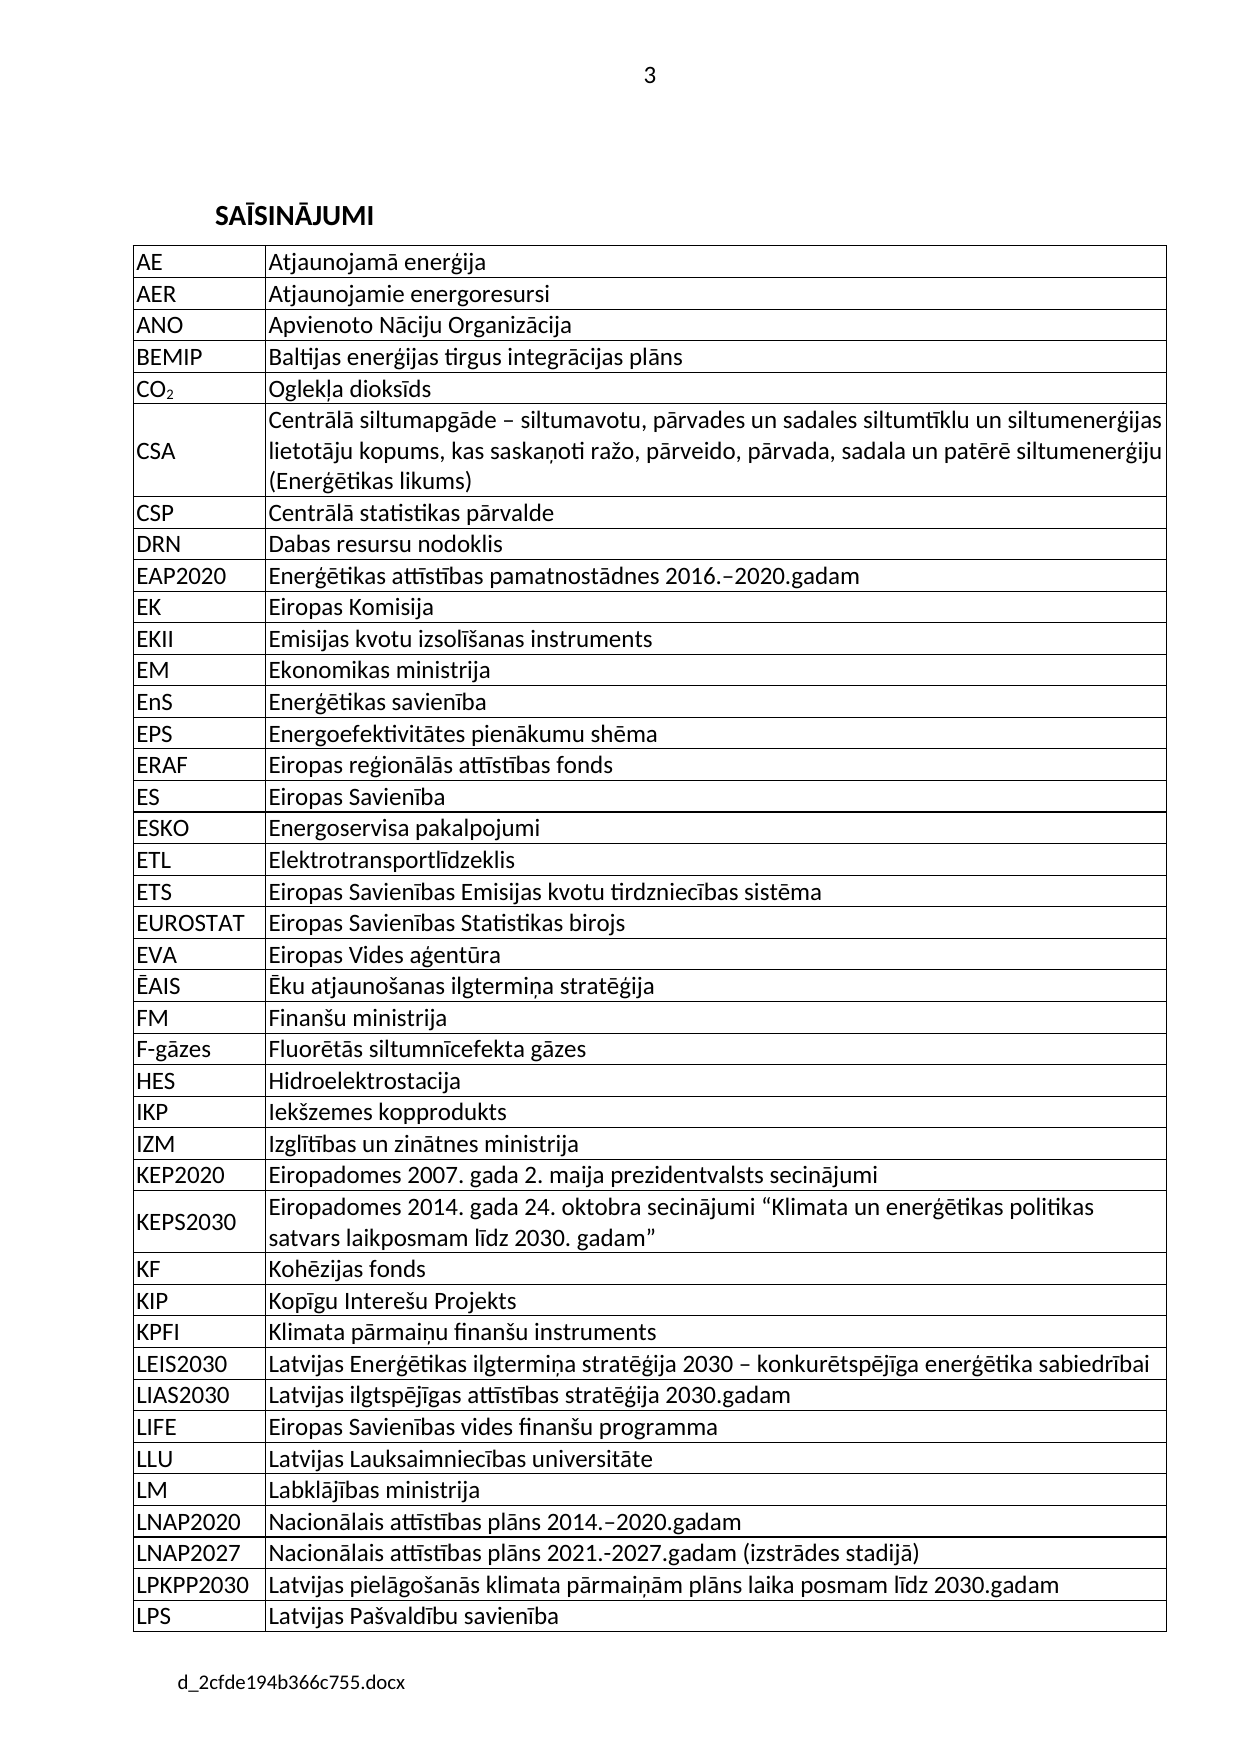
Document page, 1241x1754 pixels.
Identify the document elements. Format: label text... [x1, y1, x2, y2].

table_cell ETL [134, 844, 265, 874]
table_cell Atjaunojamie energoresursi [266, 278, 1166, 308]
table_cell Kopīgu Interešu Projekts [266, 1285, 1166, 1315]
table_cell Eiropas Komisija [266, 592, 1166, 622]
table_cell IZM [134, 1128, 265, 1159]
table_cell KEPS2030 [134, 1191, 265, 1252]
table_cell Elektrotransportlīdzeklis [266, 844, 1166, 874]
table_cell Eiropas Savienības vides finanšu programma [266, 1411, 1166, 1442]
table_cell Fluorētās siltumnīcefekta gāzes [266, 1034, 1166, 1064]
table_cell Eiropas reģionālās attīstības fonds [266, 749, 1166, 780]
table_cell Latvijas Enerģētikas ilgtermiņa stratēģija 2030 – konkurētspējīga enerģētika sabiedrībai [266, 1348, 1166, 1378]
table_cell LEIS2030 [134, 1348, 265, 1378]
table_cell CO2 [134, 373, 265, 403]
table_cell Centrālā siltumapgāde – siltumavotu, pārvades un sadales siltumtīklu un siltumenerģijas lietotāju kopums, kas saskaņoti ražo, pārveido, pārvada, sadala un patērē siltumenerģiju (Enerģētikas likums) [266, 404, 1166, 496]
table_cell EPS [134, 718, 265, 748]
table_cell ETS [134, 876, 265, 906]
table_cell EM [134, 655, 265, 685]
table_cell CSA [134, 404, 265, 496]
table_cell ĒAIS [134, 970, 265, 1001]
table_cell Iekšzemes kopprodukts [266, 1097, 1166, 1127]
table_cell Hidroelektrostacija [266, 1065, 1166, 1096]
table_cell LIAS2030 [134, 1380, 265, 1410]
table_cell CSP [134, 497, 265, 527]
table_cell Energoservisa pakalpojumi [266, 813, 1166, 843]
table_cell Ekonomikas ministrija [266, 655, 1166, 685]
table_cell EKII [134, 623, 265, 654]
table_cell Eiropas Savienība [266, 781, 1166, 811]
table_cell Enerģētikas savienība [266, 686, 1166, 717]
table_header Atjaunojamā enerģija [266, 246, 1166, 277]
table_cell Baltijas enerģijas tirgus integrācijas plāns [266, 341, 1166, 372]
table_cell ES [134, 781, 265, 811]
table_cell LNAP2020 [134, 1506, 265, 1536]
table_cell Centrālā statistikas pārvalde [266, 497, 1166, 527]
table_cell Eiropas Savienības Emisijas kvotu tirdzniecības sistēma [266, 876, 1166, 906]
table_cell LPS [134, 1601, 265, 1631]
table_cell Energoefektivitātes pienākumu shēma [266, 718, 1166, 748]
table_cell KF [134, 1253, 265, 1284]
table_cell Latvijas ilgtspējīgas attīstības stratēģija 2030.gadam [266, 1380, 1166, 1410]
table_cell F-gāzes [134, 1034, 265, 1064]
table_cell DRN [134, 529, 265, 559]
table_cell LIFE [134, 1411, 265, 1442]
table_cell LLU [134, 1443, 265, 1473]
table_cell KEP2020 [134, 1160, 265, 1190]
table_cell EVA [134, 939, 265, 969]
subtitle SAĪSINĀJUMI [215, 197, 1122, 233]
table_cell HES [134, 1065, 265, 1096]
table_cell Eiropas Savienības Statistikas birojs [266, 907, 1166, 938]
table_cell EnS [134, 686, 265, 717]
table_cell LM [134, 1474, 265, 1505]
table_cell FM [134, 1002, 265, 1032]
table_cell Dabas resursu nodoklis [266, 529, 1166, 559]
table_cell Nacionālais attīstības plāns 2021.-2027.gadam (izstrādes stadijā) [266, 1538, 1166, 1568]
table_cell LPKPP2030 [134, 1569, 265, 1599]
table_cell Latvijas Lauksaimniecības universitāte [266, 1443, 1166, 1473]
table_cell Finanšu ministrija [266, 1002, 1166, 1032]
table_cell ANO [134, 310, 265, 340]
table_cell IKP [134, 1097, 265, 1127]
table_cell ERAF [134, 749, 265, 780]
table_cell KPFI [134, 1316, 265, 1347]
table_cell KIP [134, 1285, 265, 1315]
table_cell Latvijas Pašvaldību savienība [266, 1601, 1166, 1631]
table_cell Eiropadomes 2014. gada 24. oktobra secinājumi “Klimata un enerģētikas politikas satvars laikposmam līdz 2030. gadam” [266, 1191, 1166, 1252]
table_cell ESKO [134, 813, 265, 843]
table_cell LNAP2027 [134, 1538, 265, 1568]
table_cell Nacionālais attīstības plāns 2014.–2020.gadam [266, 1506, 1166, 1536]
table_cell AER [134, 278, 265, 308]
table_cell Oglekļa dioksīds [266, 373, 1166, 403]
table_header AE [134, 246, 265, 277]
table_cell EAP2020 [134, 560, 265, 591]
table_cell Latvijas pielāgošanās klimata pārmaiņām plāns laika posmam līdz 2030.gadam [266, 1569, 1166, 1599]
table_cell EK [134, 592, 265, 622]
table_cell Eiropadomes 2007. gada 2. maija prezidentvalsts secinājumi [266, 1160, 1166, 1190]
table_cell Apvienoto Nāciju Organizācija [266, 310, 1166, 340]
table_cell Ēku atjaunošanas ilgtermiņa stratēģija [266, 970, 1166, 1001]
table_cell Izglītības un zinātnes ministrija [266, 1128, 1166, 1159]
table_cell BEMIP [134, 341, 265, 372]
table_cell Emisijas kvotu izsolīšanas instruments [266, 623, 1166, 654]
table_cell EUROSTAT [134, 907, 265, 938]
table_cell Kohēzijas fonds [266, 1253, 1166, 1284]
table_cell Eiropas Vides aģentūra [266, 939, 1166, 969]
table_cell Klimata pārmaiņu finanšu instruments [266, 1316, 1166, 1347]
table_cell Labklājības ministrija [266, 1474, 1166, 1505]
table_cell Enerģētikas attīstības pamatnostādnes 2016.–2020.gadam [266, 560, 1166, 591]
